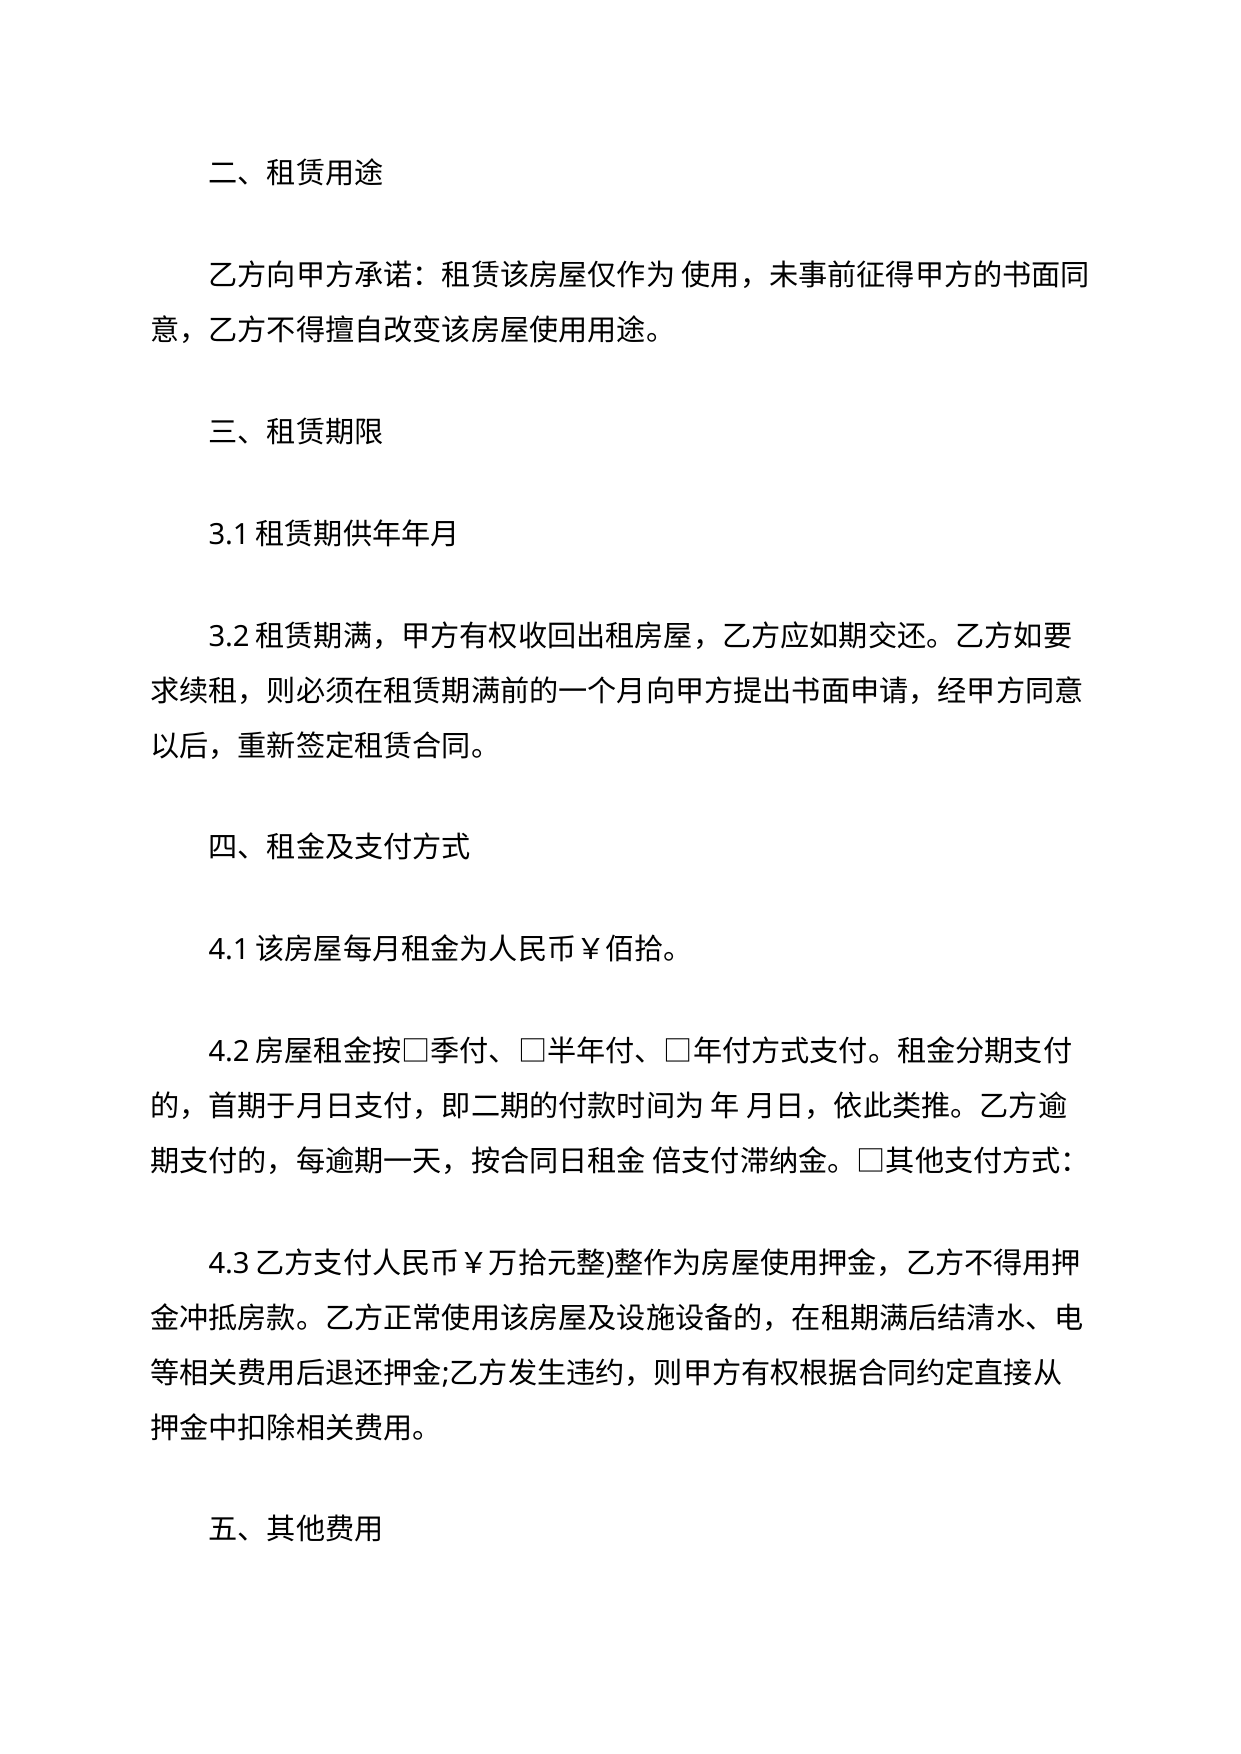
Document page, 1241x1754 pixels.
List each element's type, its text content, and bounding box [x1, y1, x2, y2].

text 4.3乙方支付人民币￥万拾元整)整作为房屋使用押金，乙方不得用押金冲抵房款。乙方正常使用该房屋及设施设备的，在租期满后结清水、电等相关费用后退还押金;乙方发生违约，则甲方有权根据合同约定直接从押金中扣除相关费用。 [150, 1239, 1090, 1446]
text 乙方向甲方承诺：租赁该房屋仅作为 使用，未事前征得甲方的书面同意，乙方不得擅自改变该房屋使用用途。 [150, 252, 1090, 349]
text 五、其他费用 [150, 1506, 1090, 1548]
text 四、租金及支付方式 [150, 824, 1090, 866]
text 三、租赁期限 [150, 408, 1090, 451]
text 3.2租赁期满，甲方有权收回出租房屋，乙方应如期交还。乙方如要求续租，则必须在租赁期满前的一个月向甲方提出书面申请，经甲方同意以后，重新签定租赁合同。 [150, 612, 1090, 764]
text 3.1租赁期供年年月 [150, 510, 1090, 553]
text 4.2房屋租金按□季付、□半年付、□年付方式支付。租金分期支付的，首期于月日支付，即二期的付款时间为 年 月日，依此类推。乙方逾期支付的，每逾期一天，按合同日租金 倍支付滞纳金。□其他支付方式： [150, 1028, 1090, 1180]
text 二、租赁用途 [150, 150, 1090, 192]
text 4.1该房屋每月租金为人民币￥佰拾。 [150, 926, 1090, 968]
